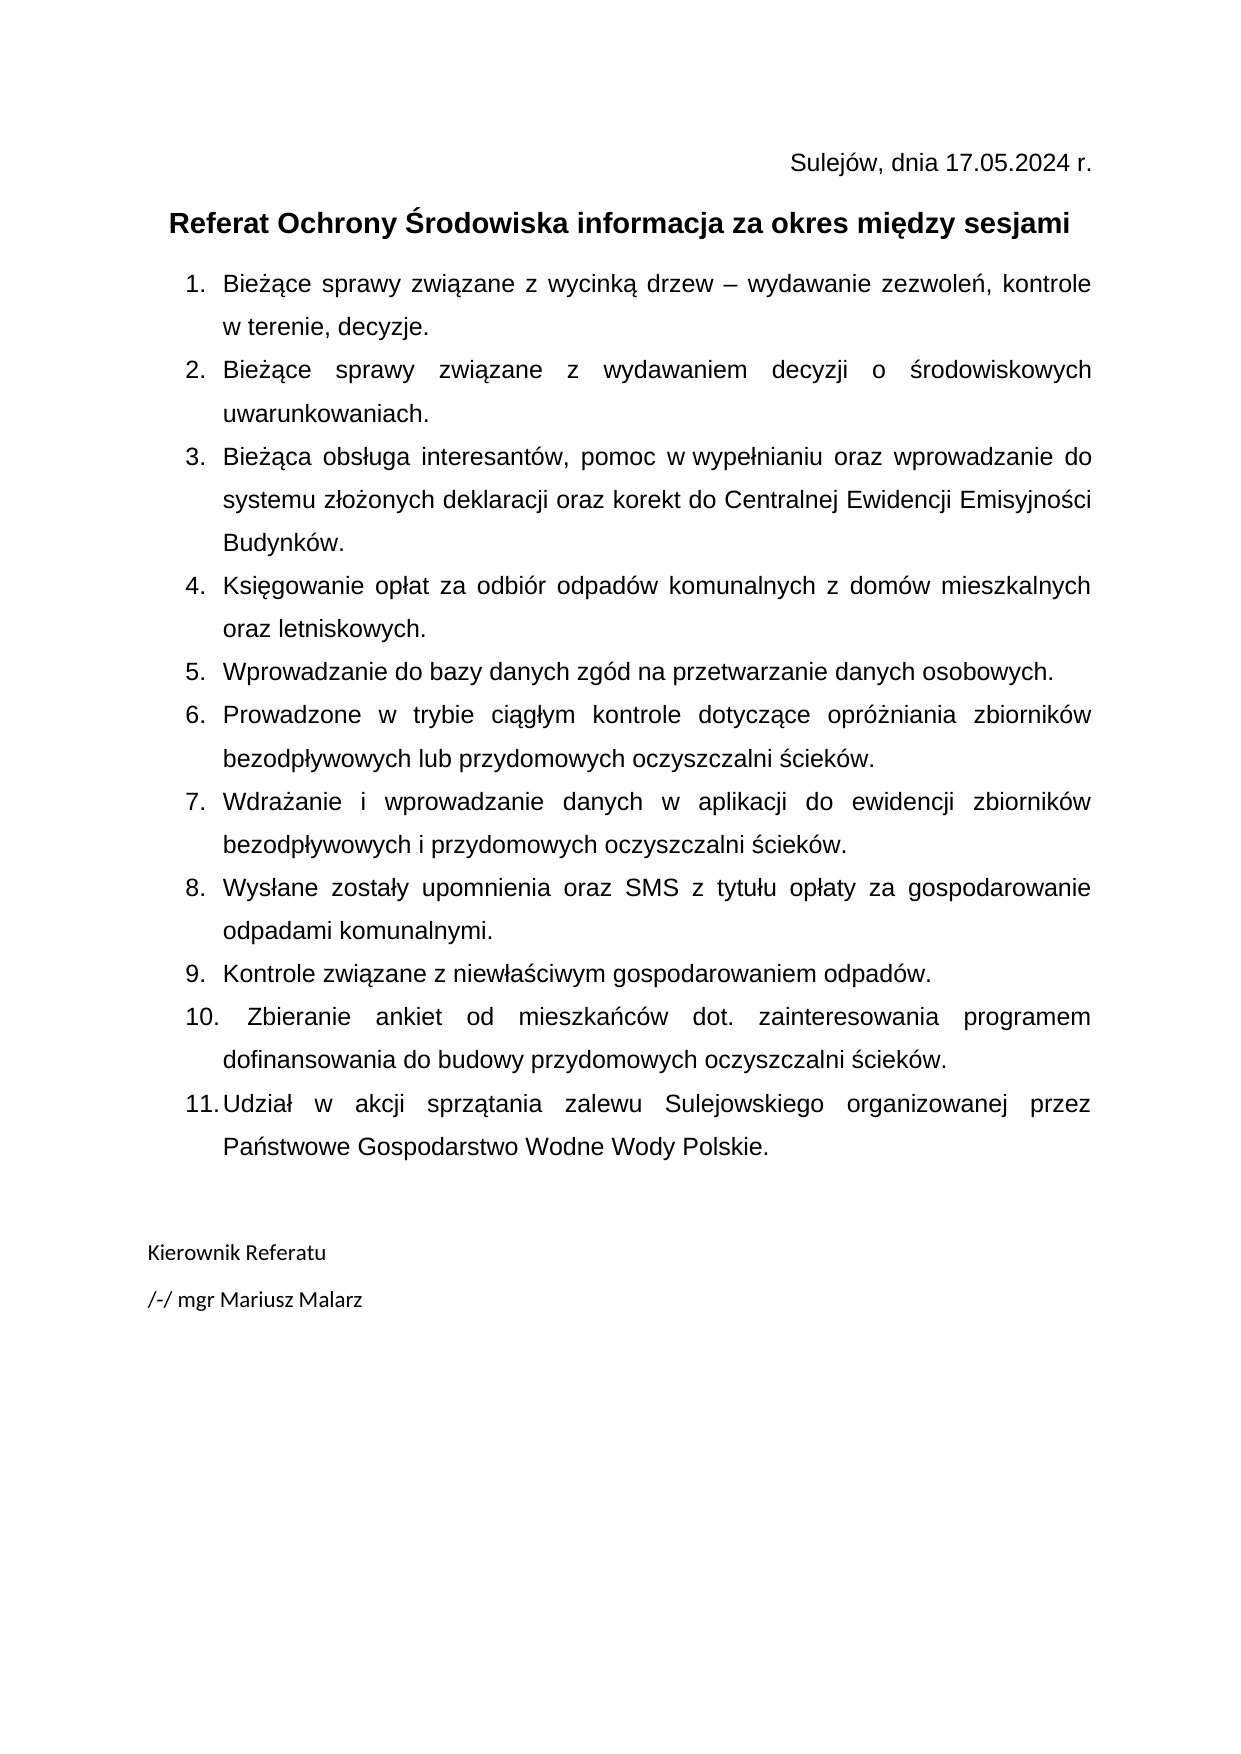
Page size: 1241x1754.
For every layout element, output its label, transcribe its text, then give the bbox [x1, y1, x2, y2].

text Kierownik Referatu [148, 1238, 1093, 1266]
list Zbieranie ankiet od mieszkańców dot. zainteresowania programem dofinansowania do budowy przydomowych oczyszczalni ścieków. [185, 1002, 1093, 1074]
text /-/ mgr Mariusz Malarz [148, 1285, 1093, 1313]
list Wdrażanie i wprowadzanie danych w aplikacji do ewidencji zbiorników bezodpływowych i przydomowych oczyszczalni ścieków. [185, 787, 1093, 858]
list Wysłane zostały upomnienia oraz SMS z tytułu opłaty za gospodarowanie odpadami komunalnymi. [185, 873, 1093, 945]
list Bieżąca obsługa interesantów, pomoc w wypełnianiu oraz wprowadzanie do systemu złożonych deklaracji oraz korekt do Centralnej Ewidencji Emisyjności Budynków. [185, 442, 1093, 557]
list Prowadzone w trybie ciągłym kontrole dotyczące opróżniania zbiorników bezodpływowych lub przydomowych oczyszczalni ścieków. [185, 700, 1093, 772]
list Bieżące sprawy związane z wycinką drzew – wydawanie zezwoleń, kontrole w terenie, decyzje. [185, 269, 1093, 341]
list Kontrole związane z niewłaściwym gospodarowaniem odpadów. [185, 959, 1093, 988]
text Sulejów, dnia 17.05.2024 r. [148, 148, 1093, 176]
list Wprowadzanie do bazy danych zgód na przetwarzanie danych osobowych. [185, 657, 1093, 686]
list Bieżące sprawy związane z wydawaniem decyzji o środowiskowych uwarunkowaniach. [185, 355, 1093, 427]
list Księgowanie opłat za odbiór odpadów komunalnych z domów mieszkalnych oraz letniskowych. [185, 571, 1093, 643]
subtitle Referat Ochrony Środowiska informacja za okres między sesjami [148, 206, 1093, 239]
list Udział w akcji sprzątania zalewu Sulejowskiego organizowanej przez Państwowe Gospodarstwo Wodne Wody Polskie. [185, 1088, 1093, 1160]
